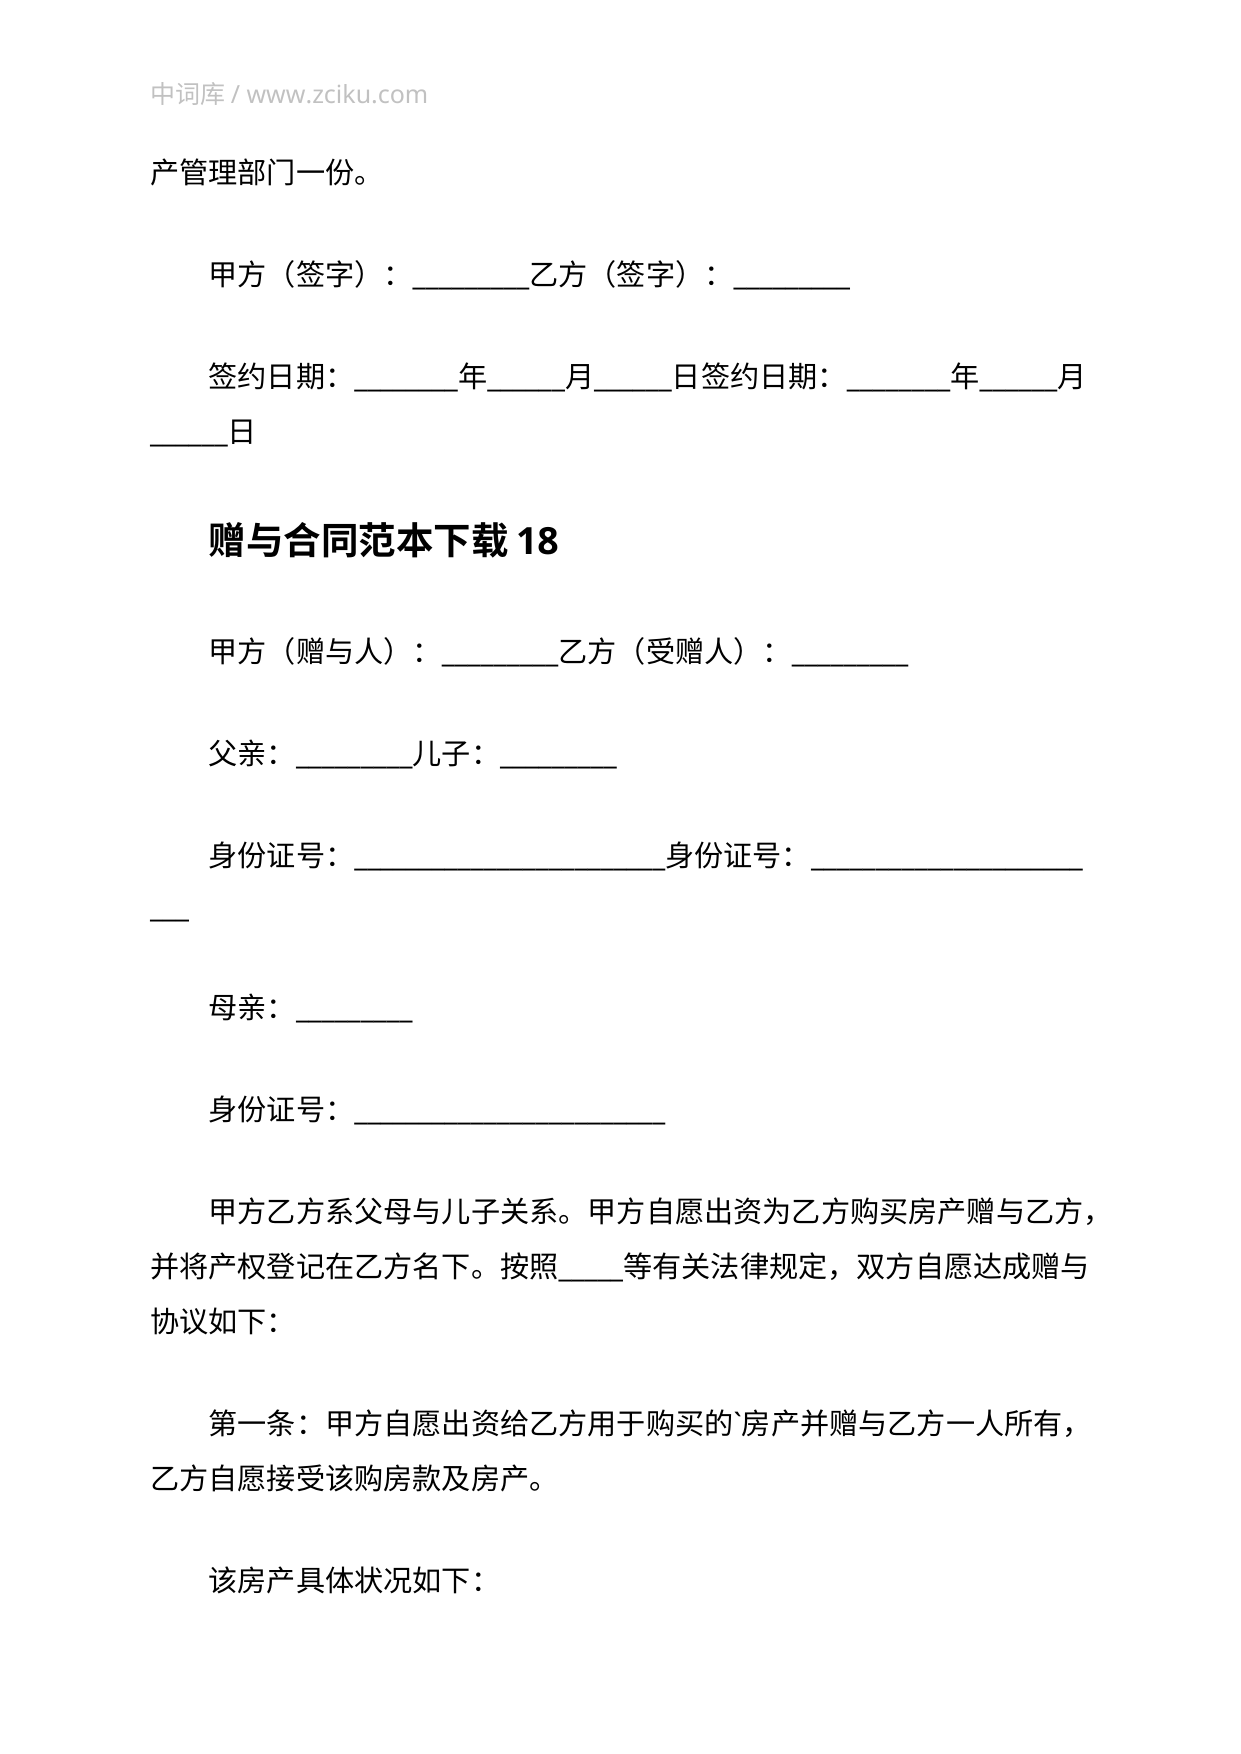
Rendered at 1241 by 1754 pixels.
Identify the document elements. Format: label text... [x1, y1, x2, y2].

text 该房产具体状况如下： [150, 1557, 1090, 1600]
text 甲方乙方系父母与儿子关系。甲方自愿出资为乙方购买房产赠与乙方，并将产权登记在乙方名下。按照_____等有关法律规定，双方自愿达成赠与协议如下： [150, 1189, 1090, 1341]
text 第一条：甲方自愿出资给乙方用于购买的`房产并赠与乙方一人所有，乙方自愿接受该购房款及房产。 [150, 1401, 1090, 1498]
text 母亲：_________ [150, 985, 1090, 1027]
text 甲方（签字）：_________乙方（签字）：_________ [150, 252, 1090, 294]
text 甲方（赠与人）：_________乙方（受赠人）：_________ [150, 628, 1090, 671]
text 身份证号：________________________身份证号：________________________ [150, 832, 1090, 926]
text 签约日期：________年______月______日签约日期：________年______月______日 [150, 354, 1090, 451]
text 赠与合同范本下载18 [150, 511, 1090, 565]
text 父亲：_________儿子：_________ [150, 730, 1090, 773]
text 身份证号：________________________ [150, 1087, 1090, 1129]
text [150, 150, 1090, 192]
